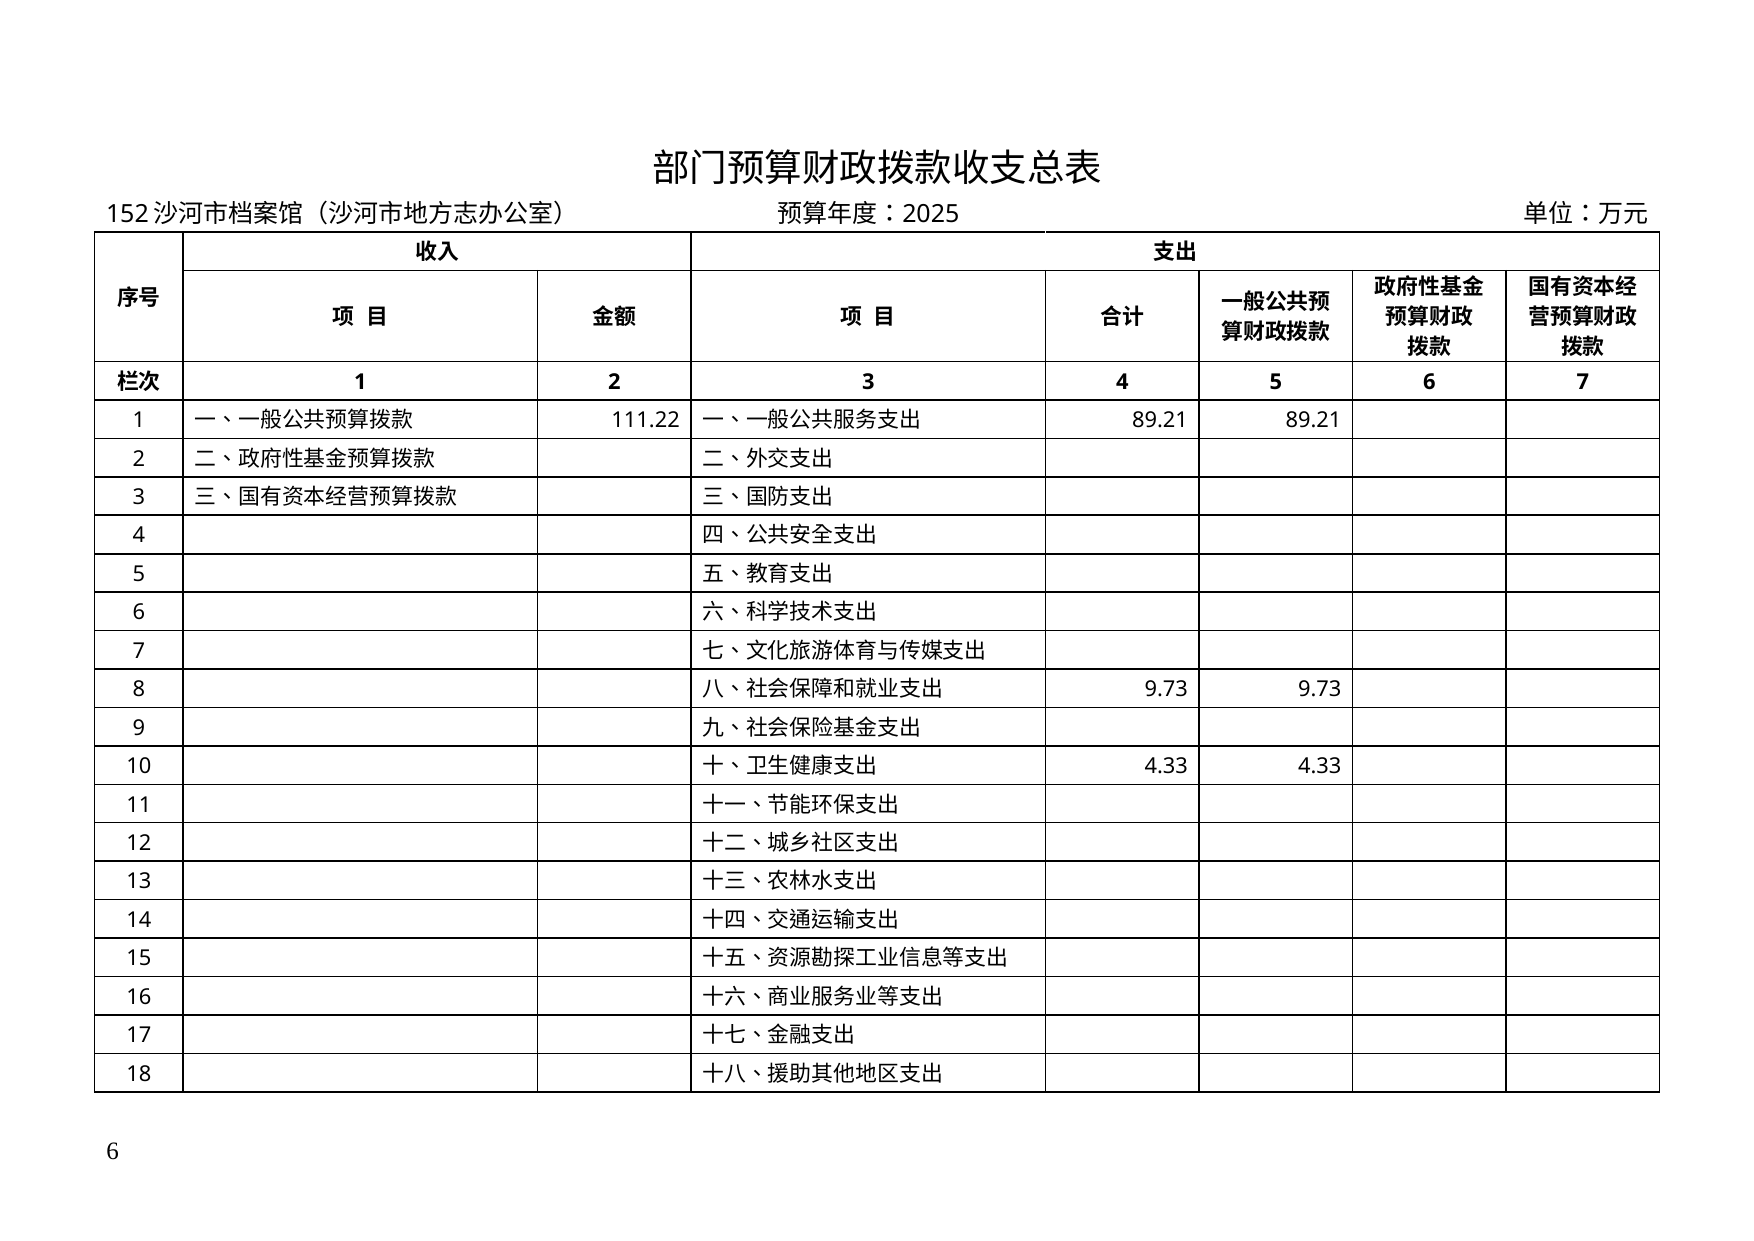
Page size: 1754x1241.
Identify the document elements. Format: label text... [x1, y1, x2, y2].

table_cell [538, 631, 690, 668]
table_cell 四、公共安全支出 [692, 516, 1045, 553]
table_cell 一般公共预算财政拨款 [1200, 271, 1352, 361]
table_cell [1200, 478, 1352, 514]
table_cell [1046, 555, 1198, 591]
table_cell 89.21 [1200, 401, 1352, 437]
table_cell [1507, 1054, 1659, 1091]
table_cell [184, 593, 537, 630]
table_cell [184, 977, 537, 1014]
table_cell [1200, 785, 1352, 822]
table_cell 3 [692, 362, 1045, 399]
table_cell 6 [1353, 362, 1505, 399]
table_cell [1507, 401, 1659, 437]
table_cell 5 [1200, 362, 1352, 399]
table_cell [538, 823, 690, 860]
table_cell [1200, 555, 1352, 591]
table_cell 项 目 [692, 271, 1045, 361]
table_cell [1200, 939, 1352, 976]
table_cell 收入 [184, 233, 690, 270]
table_cell 二、政府性基金预算拨款 [184, 439, 537, 476]
table_cell 4 [95, 516, 182, 553]
table_cell [184, 785, 537, 822]
table_cell 8 [95, 670, 182, 707]
table_cell 1 [184, 362, 537, 399]
table_cell [538, 1016, 690, 1052]
table_cell 七、文化旅游体育与传媒支出 [692, 631, 1045, 668]
table_cell [1507, 631, 1659, 668]
table_cell 国有资本经营预算财政拨款 [1507, 271, 1659, 361]
table_cell [184, 670, 537, 707]
table_cell [1200, 708, 1352, 745]
table_cell 政府性基金预算财政 拨款 [1353, 271, 1505, 361]
table_cell 10 [95, 747, 182, 783]
table_cell [1353, 401, 1505, 437]
text 部门预算财政拨款收支总表 [106, 142, 1648, 193]
table_cell 合计 [1046, 271, 1198, 361]
table_cell [1353, 747, 1505, 783]
table_cell 7 [1507, 362, 1659, 399]
table_cell 八、社会保障和就业支出 [692, 670, 1045, 707]
table_cell 金额 [538, 271, 690, 361]
table_cell [1046, 516, 1198, 553]
table_cell [184, 823, 537, 860]
table_cell [184, 555, 537, 591]
table_cell 十一、节能环保支出 [692, 785, 1045, 822]
table_cell 三、国有资本经营预算拨款 [184, 478, 537, 514]
table_cell [1200, 1054, 1352, 1091]
table_cell [1507, 593, 1659, 630]
table_cell [1353, 785, 1505, 822]
table_cell [1046, 1016, 1198, 1052]
table_cell [1046, 1054, 1198, 1091]
table_cell 一、一般公共预算拨款 [184, 401, 537, 437]
table_cell [538, 593, 690, 630]
table_cell [1200, 439, 1352, 476]
table_cell [1507, 900, 1659, 937]
table_cell 17 [95, 1016, 182, 1052]
table_cell [538, 977, 690, 1014]
table_cell 18 [95, 1054, 182, 1091]
table_cell [1046, 439, 1198, 476]
table_cell 十二、城乡社区支出 [692, 823, 1045, 860]
table_cell [1046, 939, 1198, 976]
table_cell [1353, 631, 1505, 668]
table_cell [1046, 631, 1198, 668]
table_cell 13 [95, 862, 182, 899]
table_cell 十四、交通运输支出 [692, 900, 1045, 937]
table_cell [1046, 708, 1198, 745]
table_cell 3 [95, 478, 182, 514]
table_cell 9.73 [1200, 670, 1352, 707]
table_cell 十七、金融支出 [692, 1016, 1045, 1052]
table_cell 5 [95, 555, 182, 591]
table_cell 十、卫生健康支出 [692, 747, 1045, 783]
table_cell [1353, 708, 1505, 745]
table_cell 十三、农林水支出 [692, 862, 1045, 899]
table_cell [184, 631, 537, 668]
table_cell [1353, 1054, 1505, 1091]
table_cell [538, 708, 690, 745]
table_cell [184, 747, 537, 783]
table_cell [184, 1016, 537, 1052]
table_cell [1353, 977, 1505, 1014]
table_cell [1200, 631, 1352, 668]
table_cell 项 目 [184, 271, 537, 361]
table_cell [1200, 977, 1352, 1014]
table_cell [1200, 593, 1352, 630]
table_cell [184, 900, 537, 937]
table_cell 九、社会保险基金支出 [692, 708, 1045, 745]
table_cell 14 [95, 900, 182, 937]
table_cell [1353, 1016, 1505, 1052]
table_cell [184, 1054, 537, 1091]
table_cell 栏次 [95, 362, 182, 399]
table_cell 15 [95, 939, 182, 976]
table_cell 6 [95, 593, 182, 630]
table_cell [1507, 862, 1659, 899]
table_cell [1507, 823, 1659, 860]
table_cell [1353, 939, 1505, 976]
table_cell 4 [1046, 362, 1198, 399]
table_cell [184, 862, 537, 899]
table_cell [538, 439, 690, 476]
table_cell [1200, 900, 1352, 937]
table_cell [538, 478, 690, 514]
table_cell [1353, 439, 1505, 476]
table_cell [1507, 555, 1659, 591]
table_cell 一、一般公共服务支出 [692, 401, 1045, 437]
table_cell [1507, 977, 1659, 1014]
table_cell [1046, 823, 1198, 860]
table_cell [1200, 862, 1352, 899]
table_cell [538, 555, 690, 591]
table_cell [1507, 1016, 1659, 1052]
table_cell [538, 939, 690, 976]
table_cell [1353, 555, 1505, 591]
table_cell [538, 1054, 690, 1091]
table_cell [1353, 900, 1505, 937]
table_cell 2 [95, 439, 182, 476]
table_cell [1046, 977, 1198, 1014]
table_cell [1046, 785, 1198, 822]
table_cell [184, 939, 537, 976]
table_cell 9.73 [1046, 670, 1198, 707]
table_cell [1353, 823, 1505, 860]
table_cell 7 [95, 631, 182, 668]
table_cell 89.21 [1046, 401, 1198, 437]
table_cell [1507, 670, 1659, 707]
table_cell 1 [95, 401, 182, 437]
table_cell [538, 785, 690, 822]
table_cell [538, 900, 690, 937]
table_cell [1046, 593, 1198, 630]
table_cell 111.22 [538, 401, 690, 437]
table_cell 4.33 [1046, 747, 1198, 783]
table_cell 支出 [692, 233, 1659, 270]
table_cell [1507, 708, 1659, 745]
table_cell [1353, 862, 1505, 899]
table_cell [1200, 1016, 1352, 1052]
table_cell 十八、援助其他地区支出 [692, 1054, 1045, 1091]
table_header 152沙河市档案馆（沙河市地方志办公室） [95, 195, 690, 231]
table_cell [1507, 785, 1659, 822]
table_cell 4.33 [1200, 747, 1352, 783]
table_cell [1507, 439, 1659, 476]
table_cell [1353, 478, 1505, 514]
table_cell [538, 862, 690, 899]
table_cell [1353, 516, 1505, 553]
table_cell 序号 [95, 233, 182, 361]
table_cell [538, 670, 690, 707]
table_cell [538, 516, 690, 553]
table_header 单位：万元 [1046, 195, 1659, 231]
table_cell 十六、商业服务业等支出 [692, 977, 1045, 1014]
table_cell 9 [95, 708, 182, 745]
table_cell [1507, 516, 1659, 553]
table_cell [1046, 478, 1198, 514]
table_cell 2 [538, 362, 690, 399]
table_cell [184, 516, 537, 553]
table_cell 二、外交支出 [692, 439, 1045, 476]
table_cell [1353, 670, 1505, 707]
table_cell 三、国防支出 [692, 478, 1045, 514]
table_cell 六、科学技术支出 [692, 593, 1045, 630]
table_cell [1046, 900, 1198, 937]
table_cell [1353, 593, 1505, 630]
table_header 预算年度：2025 [692, 195, 1045, 231]
table_cell [1507, 939, 1659, 976]
table_cell 16 [95, 977, 182, 1014]
table_cell [184, 708, 537, 745]
table_cell [1507, 747, 1659, 783]
table_cell [1200, 823, 1352, 860]
table_cell [1200, 516, 1352, 553]
table_cell 五、教育支出 [692, 555, 1045, 591]
table_cell 十五、资源勘探工业信息等支出 [692, 939, 1045, 976]
table_cell [538, 747, 690, 783]
table_cell [1507, 478, 1659, 514]
table_cell 11 [95, 785, 182, 822]
table_cell 12 [95, 823, 182, 860]
table_cell [1046, 862, 1198, 899]
